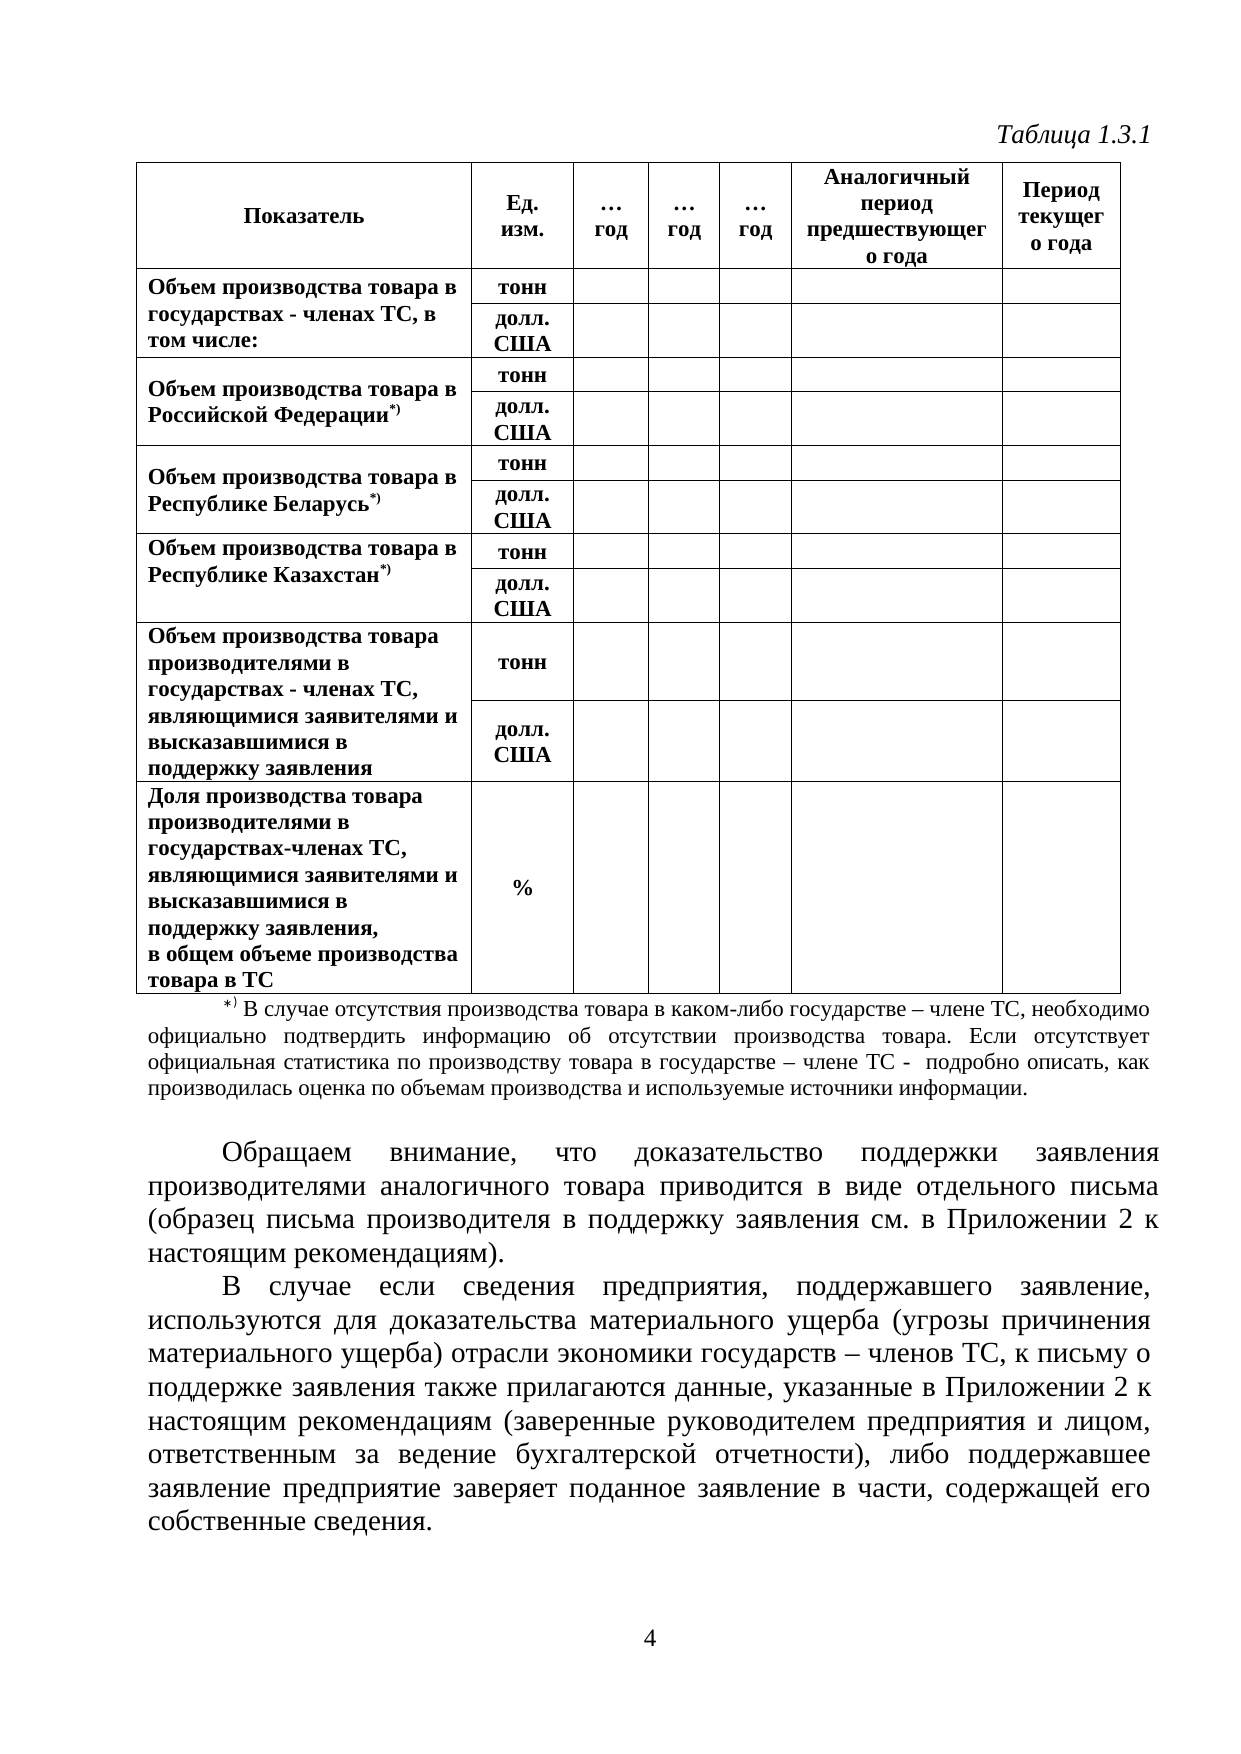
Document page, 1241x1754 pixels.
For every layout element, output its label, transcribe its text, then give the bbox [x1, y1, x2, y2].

table_cell [574, 534, 648, 568]
table_header Период текущего года [1003, 163, 1120, 268]
table_cell [1003, 534, 1120, 568]
table_cell тонн [472, 446, 573, 479]
table_cell [574, 446, 648, 479]
table_cell [574, 358, 648, 391]
table_cell [649, 569, 719, 622]
table_cell Объем производства товара производителями в государствах - членах ТС, являющимися заявителями и высказавшимися в поддержку заявления [137, 623, 471, 781]
table_cell Объем производства товара в Республике Казахстан*) [137, 534, 471, 622]
table_header Показатель [137, 163, 471, 268]
table_cell [1003, 269, 1120, 303]
table_cell [649, 782, 719, 993]
table_cell тонн [472, 269, 573, 303]
text В случае если сведения предприятия, поддержавшего заявление, используются для доказательства материального ущерба (угрозы причинения материального ущерба) отрасли экономики государств – членов ТС, к письму о поддержке заявления также прилагаются данные, указанные в Приложении 2 к настоящим рекомендациям (заверенные руководителем предприятия и лицом, ответственным за ведение бухгалтерской отчетности), либо поддержавшее заявление предприятие заверяет поданное заявление в части, содержащей его собственные сведения. [148, 1268, 1152, 1537]
table_cell [792, 534, 1002, 568]
table_cell [574, 701, 648, 781]
table_cell Объем производства товара в государствах - членах ТС, в том числе: [137, 269, 471, 357]
table_cell [792, 446, 1002, 479]
table_cell [574, 269, 648, 303]
table_cell [574, 304, 648, 357]
table_cell [720, 392, 791, 445]
table_cell [649, 534, 719, 568]
table_cell [792, 481, 1002, 533]
table_cell [649, 358, 719, 391]
table_cell тонн [472, 534, 573, 568]
table_cell [1003, 569, 1120, 622]
table_cell долл. США [472, 304, 573, 357]
table_header … год [574, 163, 648, 268]
table_cell [649, 392, 719, 445]
table_cell [792, 269, 1002, 303]
table_cell [574, 481, 648, 533]
table_cell [1003, 304, 1120, 357]
table_cell [649, 446, 719, 479]
table_cell Объем производства товара в Республике Беларусь*) [137, 446, 471, 533]
table_cell [1003, 481, 1120, 533]
table_cell долл. США [472, 701, 573, 781]
table_cell [792, 569, 1002, 622]
table_cell тонн [472, 623, 573, 700]
table_cell [574, 392, 648, 445]
text Обращаем внимание, что доказательство поддержки заявления производителями аналогичного товара приводится в виде отдельного письма (образец письма производителя в поддержку заявления см. в Приложении 2 к настоящим рекомендациям). [148, 1134, 1160, 1268]
table_cell долл. США [472, 569, 573, 622]
table_cell долл. США [472, 481, 573, 533]
table_cell [1003, 623, 1120, 700]
table_cell [720, 358, 791, 391]
table_cell [720, 269, 791, 303]
table_cell [649, 304, 719, 357]
table_cell [720, 446, 791, 479]
table_cell [720, 569, 791, 622]
table_header … год [649, 163, 719, 268]
table_cell [720, 481, 791, 533]
table_cell [720, 623, 791, 700]
table_header … год [720, 163, 791, 268]
table_cell [649, 701, 719, 781]
table_cell [792, 304, 1002, 357]
table_cell [1003, 392, 1120, 445]
table_cell [574, 782, 648, 993]
table_cell [792, 358, 1002, 391]
table_cell Объем производства товара в Российской Федерации*) [137, 358, 471, 445]
table_cell [720, 534, 791, 568]
table_cell долл. США [472, 392, 573, 445]
table_cell [574, 623, 648, 700]
table_cell [1003, 782, 1120, 993]
table_cell [649, 623, 719, 700]
table_cell [1003, 446, 1120, 479]
table_cell Доля производства товара производителями в государствах-членах ТС, являющимися заявителями и высказавшимися в поддержку заявления, в общем объеме производства товара в ТС [137, 782, 471, 993]
table_cell [1003, 701, 1120, 781]
table_cell % [472, 782, 573, 993]
table_cell [720, 304, 791, 357]
table_cell тонн [472, 358, 573, 391]
table_header Аналогичный период предшествующего года [792, 163, 1002, 268]
table_cell [792, 392, 1002, 445]
table_cell [1003, 358, 1120, 391]
table_cell [792, 782, 1002, 993]
text Таблица 1.3.1 [148, 118, 1152, 149]
list *) В случае отсутствия производства товара в каком-либо государстве – члене ТС, необходимо официально подтвердить информацию об отсутствии производства товара. Если отсутствует официальная статистика по производству товара в государстве – члене ТС - подробно описать, как производилась оценка по объемам производства и используемые источники информации. [148, 994, 1152, 1101]
table_cell [792, 623, 1002, 700]
table_cell [792, 701, 1002, 781]
table_cell [720, 782, 791, 993]
table_cell [649, 269, 719, 303]
table_cell [574, 569, 648, 622]
table_cell [720, 701, 791, 781]
table_cell [649, 481, 719, 533]
table_header Ед. изм. [472, 163, 573, 268]
